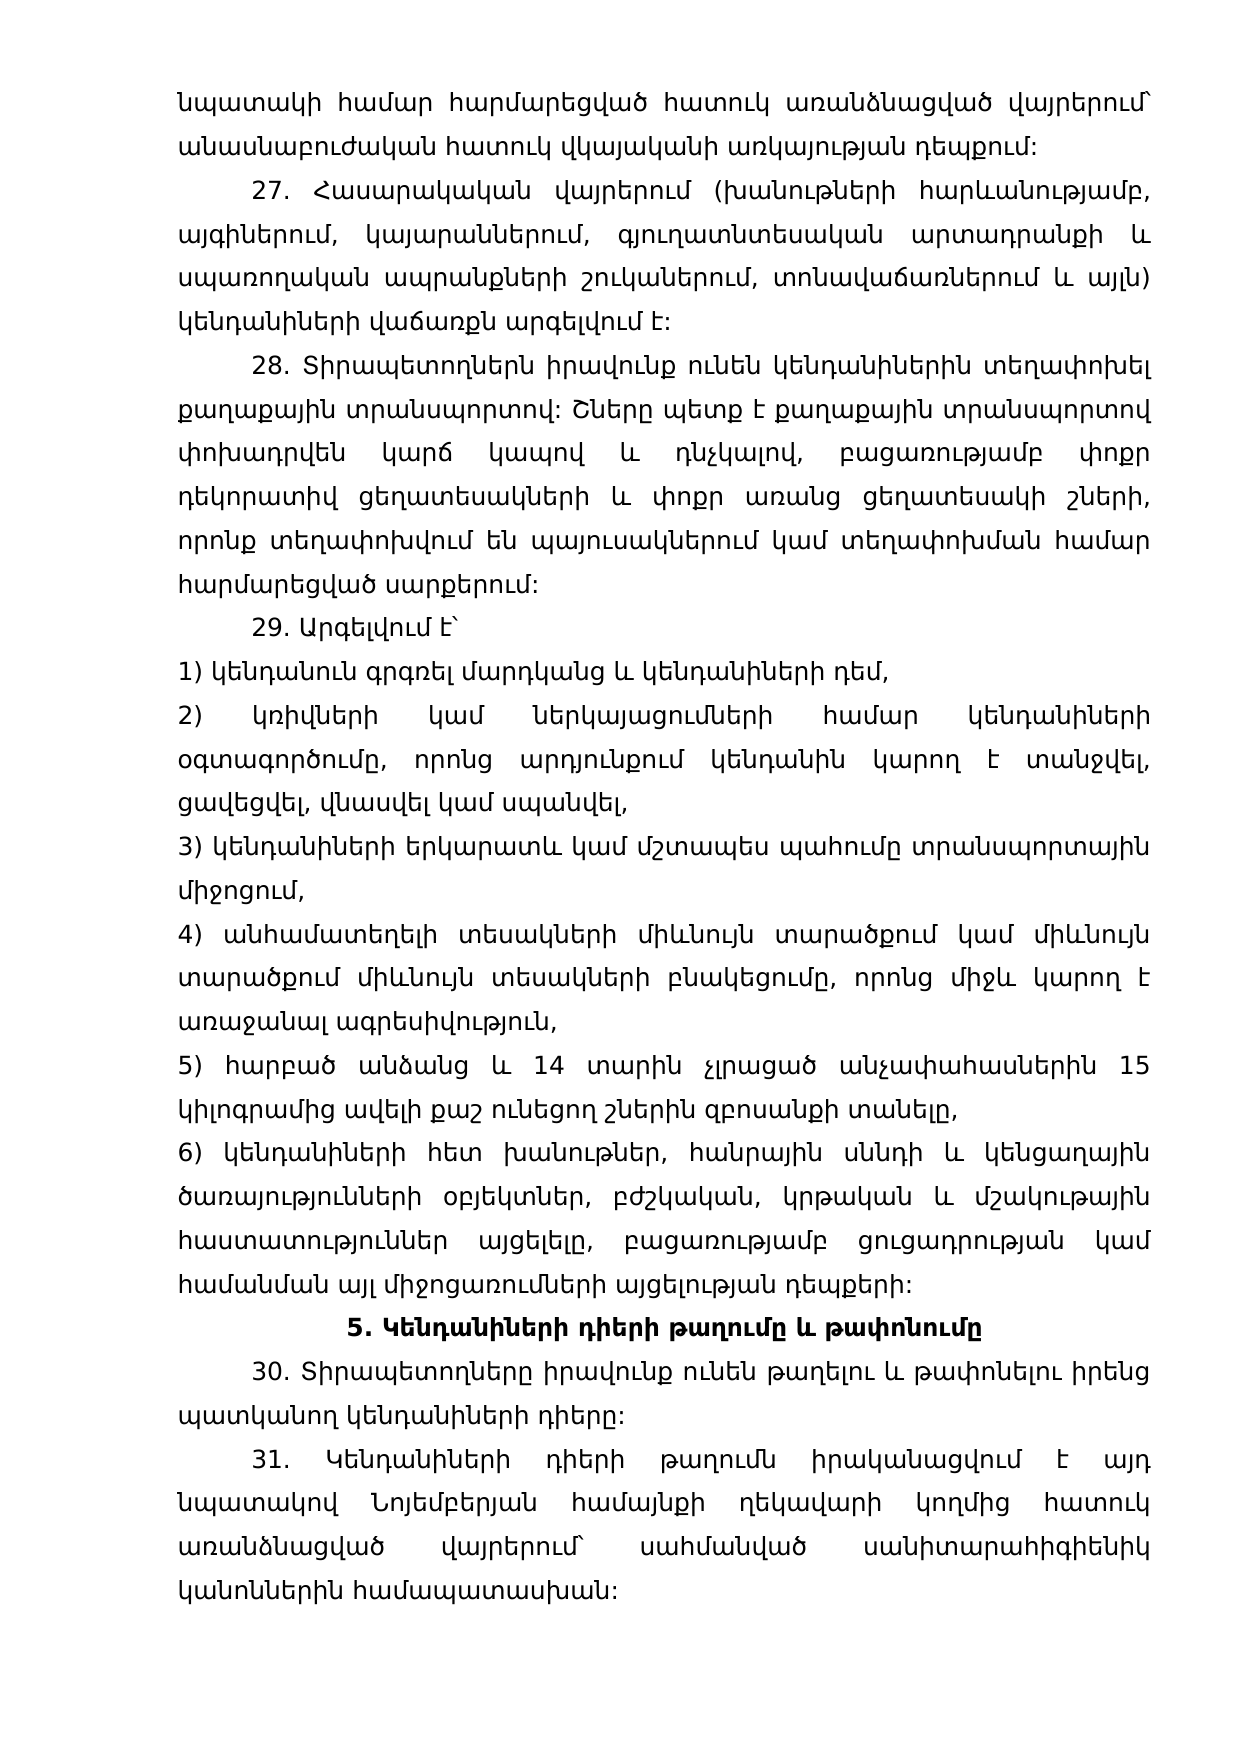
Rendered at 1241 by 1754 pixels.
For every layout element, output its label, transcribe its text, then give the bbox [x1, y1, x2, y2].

text 28. Տիրապետողներն իրավունք ունեն կենդանիներին տեղափոխել քաղաքային տրանսպորտով: Շները պետք է քաղաքային տրանսպորտով փոխադրվեն կարճ կապով և դնչկալով, բացառությամբ փոքր դեկորատիվ ցեղատեսակների և փոքր առանց ցեղատեսակի շների, որոնք տեղափոխվում են պայուսակներում կամ տեղափոխման համար հարմարեցված սարքերում: [177, 351, 1152, 599]
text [177, 89, 1152, 162]
text 31. Կենդանիների դիերի թաղումն իրականացվում է այդ նպատակով Նոյեմբերյան համայնքի ղեկավարի կողմից հատուկ առանձնացված վայրերում՝ սահմանված սանիտարահիգիենիկ կանոններին համապատասխան: [177, 1445, 1152, 1605]
text 27. Հասարակական վայրերում (խանութների հարևանությամբ, այգիներում, կայարաններում, գյուղատնտեսական արտադրանքի և սպառողական ապրանքների շուկաներում, տոնավաճառներում և այլն) կենդանիների վաճառքն արգելվում է: [177, 176, 1152, 337]
text 6) կենդանիների հետ խանութներ, հանրային սննդի և կենցաղային ծառայությունների օբյեկտներ, բժշկական, կրթական և մշակութային հաստատություններ այցելելը, բացառությամբ ցուցադրության կամ համանման այլ միջոցառումների այցելության դեպքերի: [177, 1139, 1152, 1299]
text 30. Տիրապետողները իրավունք ունեն թաղելու և թափոնելու իրենց պատկանող կենդանիների դիերը: [177, 1357, 1152, 1430]
text 2) կռիվների կամ ներկայացումների համար կենդանիների օգտագործումը, որոնց արդյունքում կենդանին կարող է տանջվել, ցավեցվել, վնասվել կամ սպանվել, [177, 701, 1152, 818]
text 1) կենդանուն գրգռել մարդկանց և կենդանիների դեմ, [177, 657, 1152, 687]
text 29. Արգելվում է՝ [177, 614, 1152, 643]
text 4) անհամատեղելի տեսակների միևնույն տարածքում կամ միևնույն տարածքում միևնույն տեսակների բնակեցումը, որոնց միջև կարող է առաջանալ ագրեսիվություն, [177, 920, 1152, 1037]
text 3) կենդանիների երկարատև կամ մշտապես պահումը տրանսպորտային միջոցում, [177, 832, 1152, 905]
text 5) հարբած անձանց և 14 տարին չլրացած անչափահասներին 15 կիլոգրամից ավելի քաշ ունեցող շներին զբոսանքի տանելը, [177, 1051, 1152, 1124]
text 5. Կենդանիների դիերի թաղումը և թափոնումը [177, 1314, 1152, 1343]
